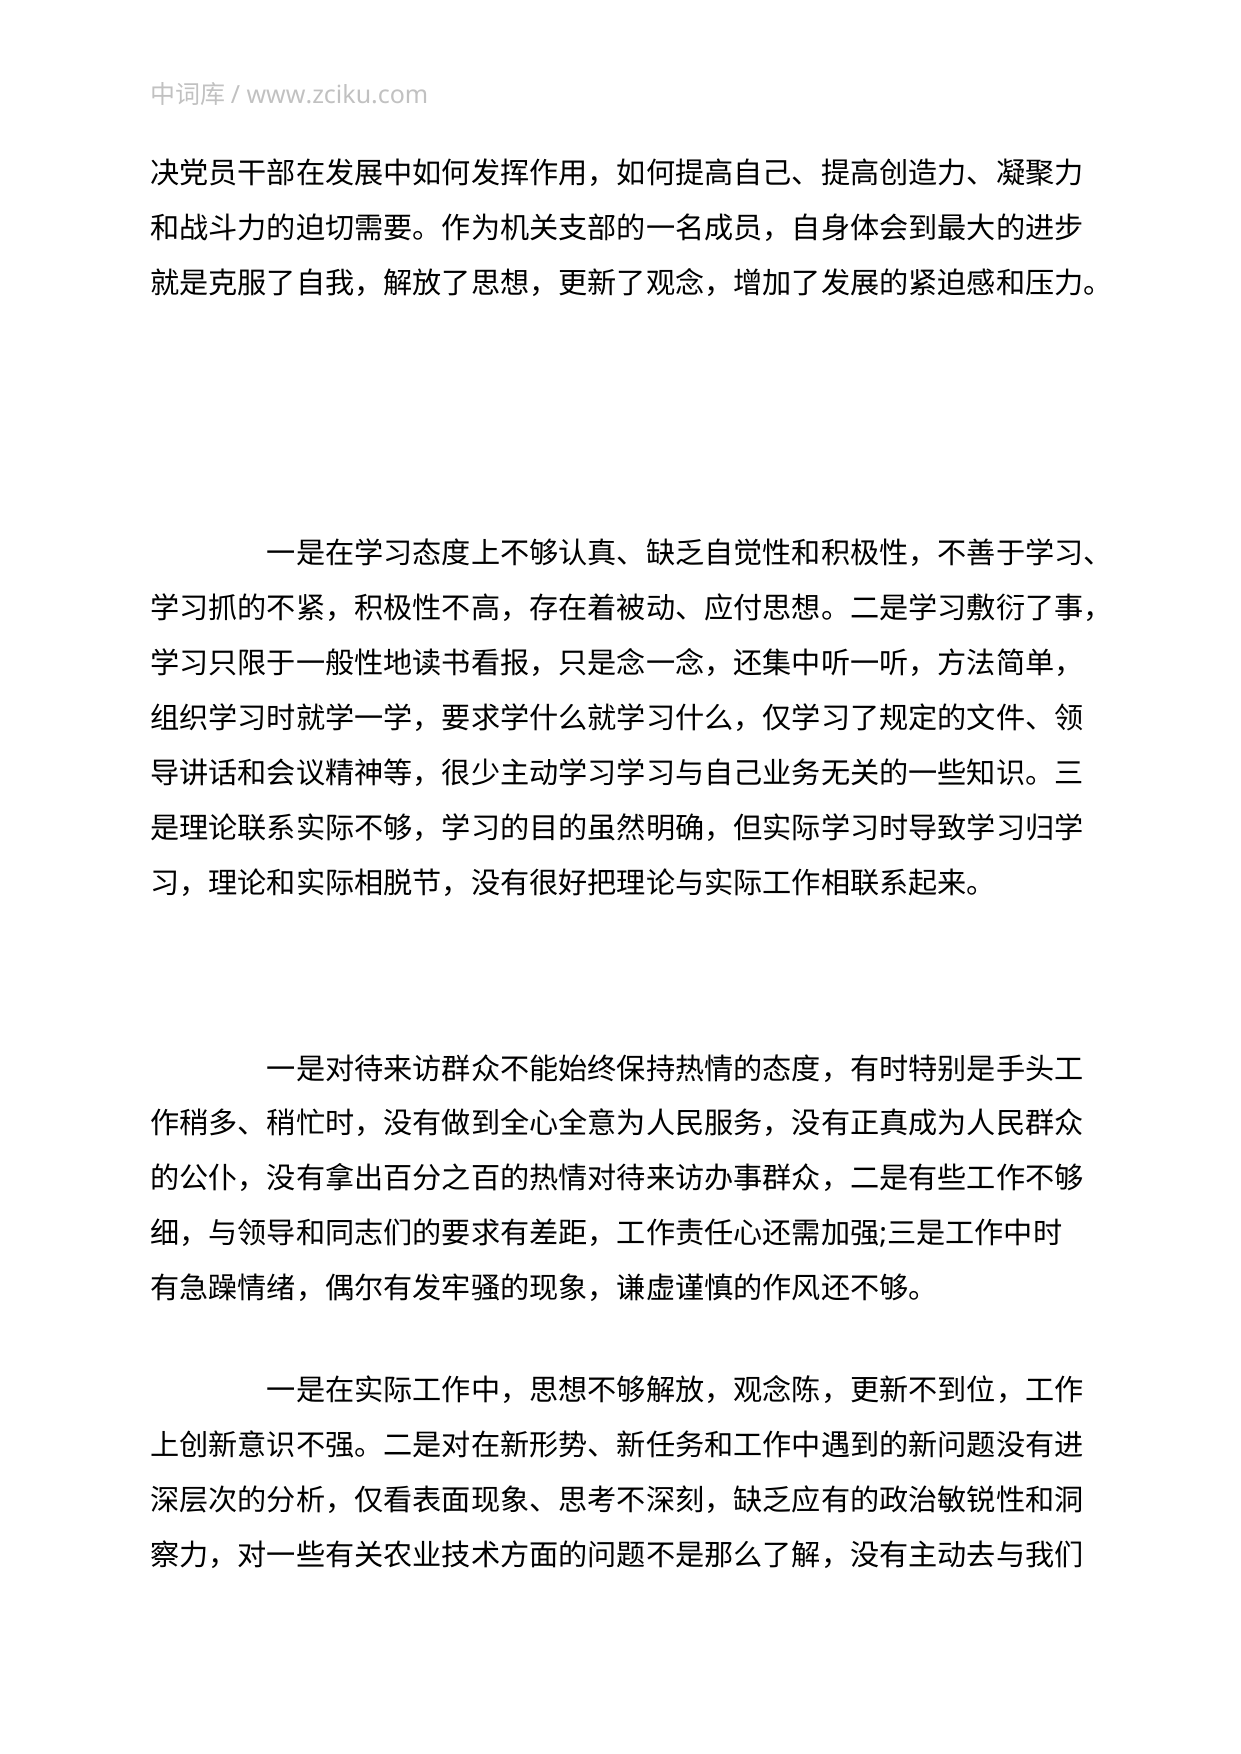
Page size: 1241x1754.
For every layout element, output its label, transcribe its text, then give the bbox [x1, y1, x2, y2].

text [150, 1367, 1090, 1574]
text 一是对待来访群众不能始终保持热情的态度，有时特别是手头工作稍多、稍忙时，没有做到全心全意为人民服务，没有正真成为人民群众的公仆，没有拿出百分之百的热情对待来访办事群众，二是有些工作不够细，与领导和同志们的要求有差距，工作责任心还需加强;三是工作中时有急躁情绪，偶尔有发牢骚的现象，谦虚谨慎的作风还不够。 [150, 1045, 1090, 1307]
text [150, 150, 1090, 302]
text 一是在学习态度上不够认真、缺乏自觉性和积极性，不善于学习、学习抓的不紧，积极性不高，存在着被动、应付思想。二是学习敷衍了事，学习只限于一般性地读书看报，只是念一念，还集中听一听，方法简单，组织学习时就学一学，要求学什么就学习什么，仅学习了规定的文件、领导讲话和会议精神等，很少主动学习学习与自己业务无关的一些知识。三是理论联系实际不够，学习的目的虽然明确，但实际学习时导致学习归学习，理论和实际相脱节，没有很好把理论与实际工作相联系起来。 [150, 530, 1090, 902]
